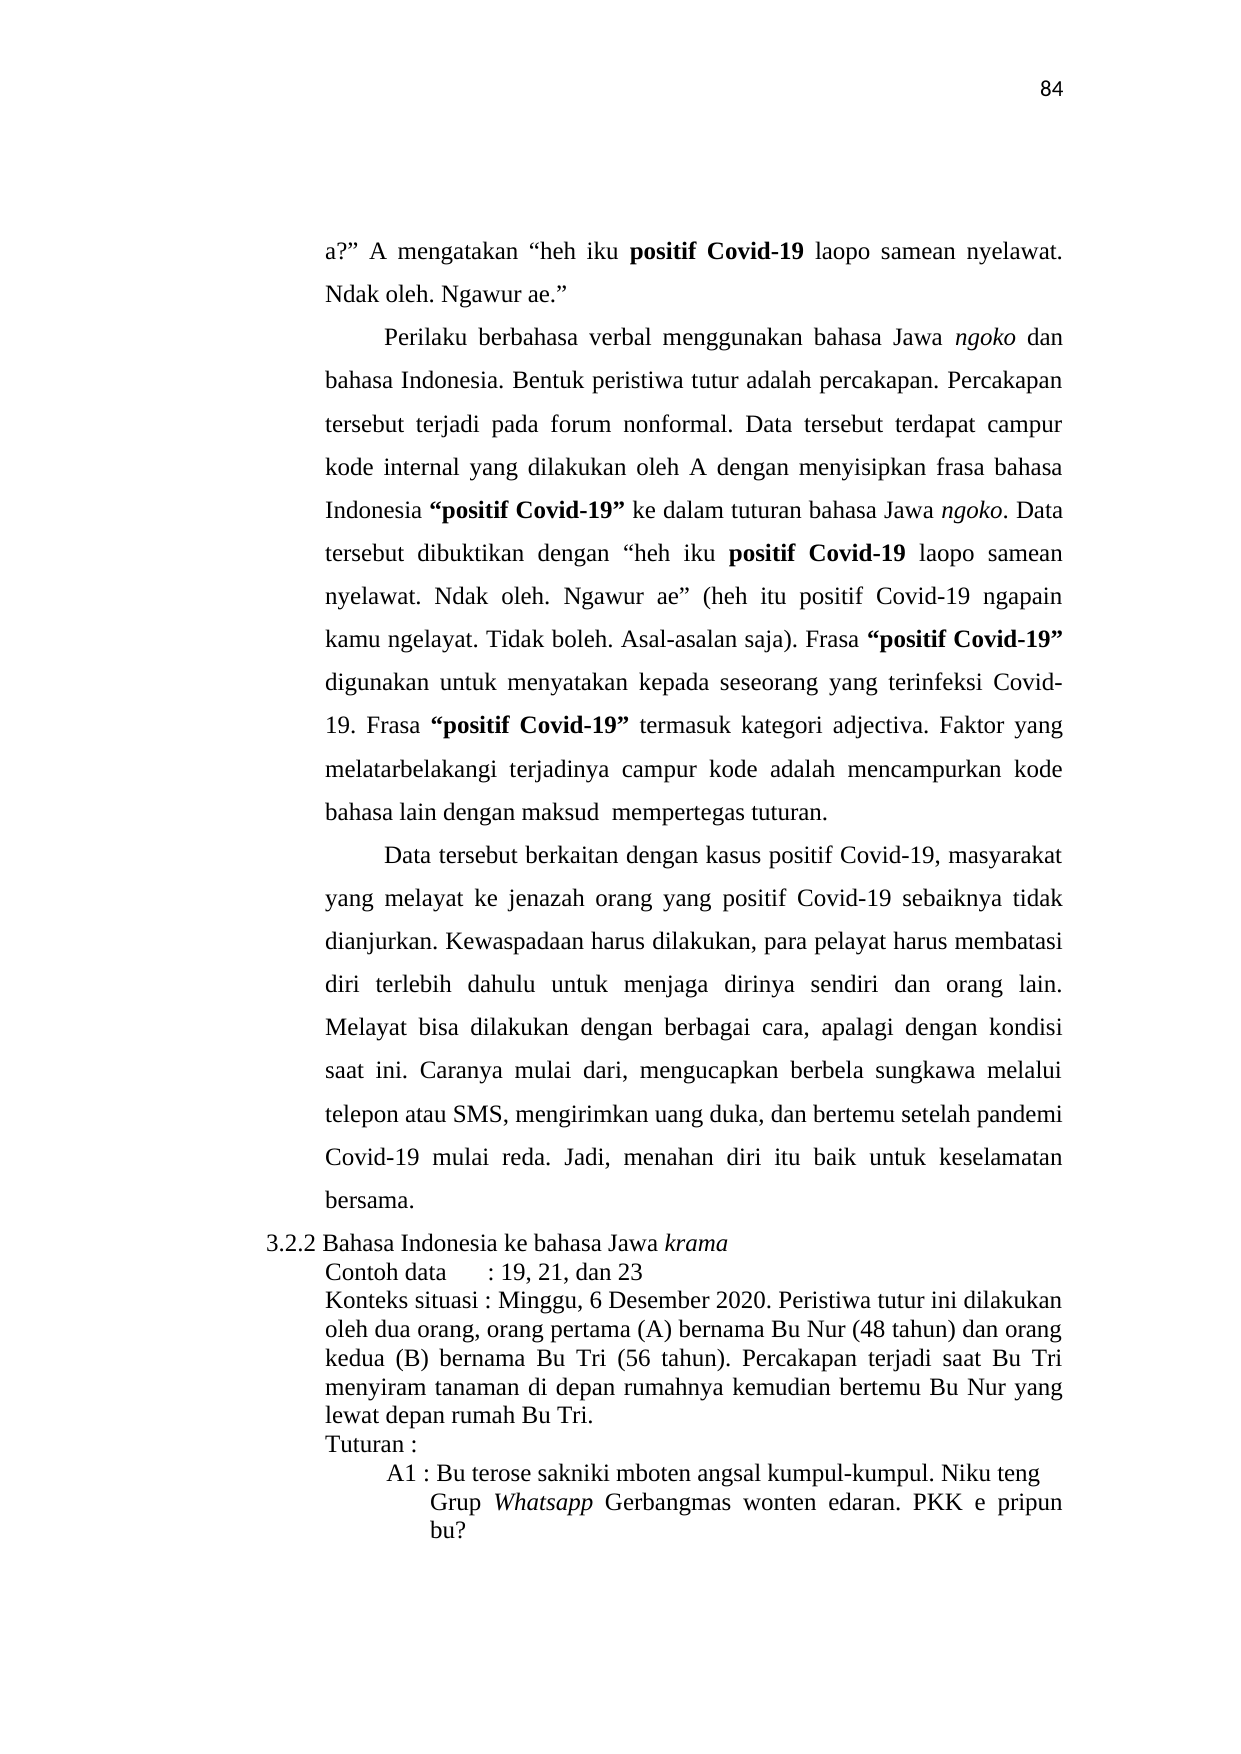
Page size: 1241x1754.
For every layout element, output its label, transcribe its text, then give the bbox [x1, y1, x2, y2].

text Contoh data : 19, 21, dan 23 [325, 1257, 1063, 1286]
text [325, 236, 1063, 308]
text 3.2.2 Bahasa Indonesia ke bahasa Jawa krama [266, 1228, 1063, 1257]
text Grup Whatsapp Gerbangmas wonten edaran. PKK e pripun bu? [430, 1487, 1063, 1544]
text A1 : Bu terose sakniki mboten angsal kumpul-kumpul. Niku teng [236, 1458, 1063, 1487]
text Konteks situasi : Minggu, 6 Desember 2020. Peristiwa tutur ini dilakukan oleh dua orang, orang pertama (A) bernama Bu Nur (48 tahun) dan orang kedua (B) bernama Bu Tri (56 tahun). Percakapan terjadi saat Bu Tri menyiram tanaman di depan rumahnya kemudian bertemu Bu Nur yang lewat depan rumah Bu Tri. [325, 1286, 1063, 1429]
text Tuturan : [325, 1429, 1063, 1458]
text Data tersebut berkaitan dengan kasus positif Covid-19, masyarakat yang melayat ke jenazah orang yang positif Covid-19 sebaiknya tidak dianjurkan. Kewaspadaan harus dilakukan, para pelayat harus membatasi diri terlebih dahulu untuk menjaga dirinya sendiri dan orang lain. Melayat bisa dilakukan dengan berbagai cara, apalagi dengan kondisi saat ini. Caranya mulai dari, mengucapkan berbela sungkawa melalui telepon atau SMS, mengirimkan uang duka, dan bertemu setelah pandemi Covid-19 mulai reda. Jadi, menahan diri itu baik untuk keselamatan bersama. [325, 840, 1063, 1214]
text Perilaku berbahasa verbal menggunakan bahasa Jawa ngoko dan bahasa Indonesia. Bentuk peristiwa tutur adalah percakapan. Percakapan tersebut terjadi pada forum nonformal. Data tersebut terdapat campur kode internal yang dilakukan oleh A dengan menyisipkan frasa bahasa Indonesia “positif Covid-19” ke dalam tuturan bahasa Jawa ngoko. Data tersebut dibuktikan dengan “heh iku positif Covid-19 laopo samean nyelawat. Ndak oleh. Ngawur ae” (heh itu positif Covid-19 ngapain kamu ngelayat. Tidak boleh. Asal-asalan saja). Frasa “positif Covid-19” digunakan untuk menyatakan kepada seseorang yang terinfeksi Covid-19. Frasa “positif Covid-19” termasuk kategori adjectiva. Faktor yang melatarbelakangi terjadinya campur kode adalah mencampurkan kode bahasa lain dengan maksud mempertegas tuturan. [325, 322, 1063, 826]
